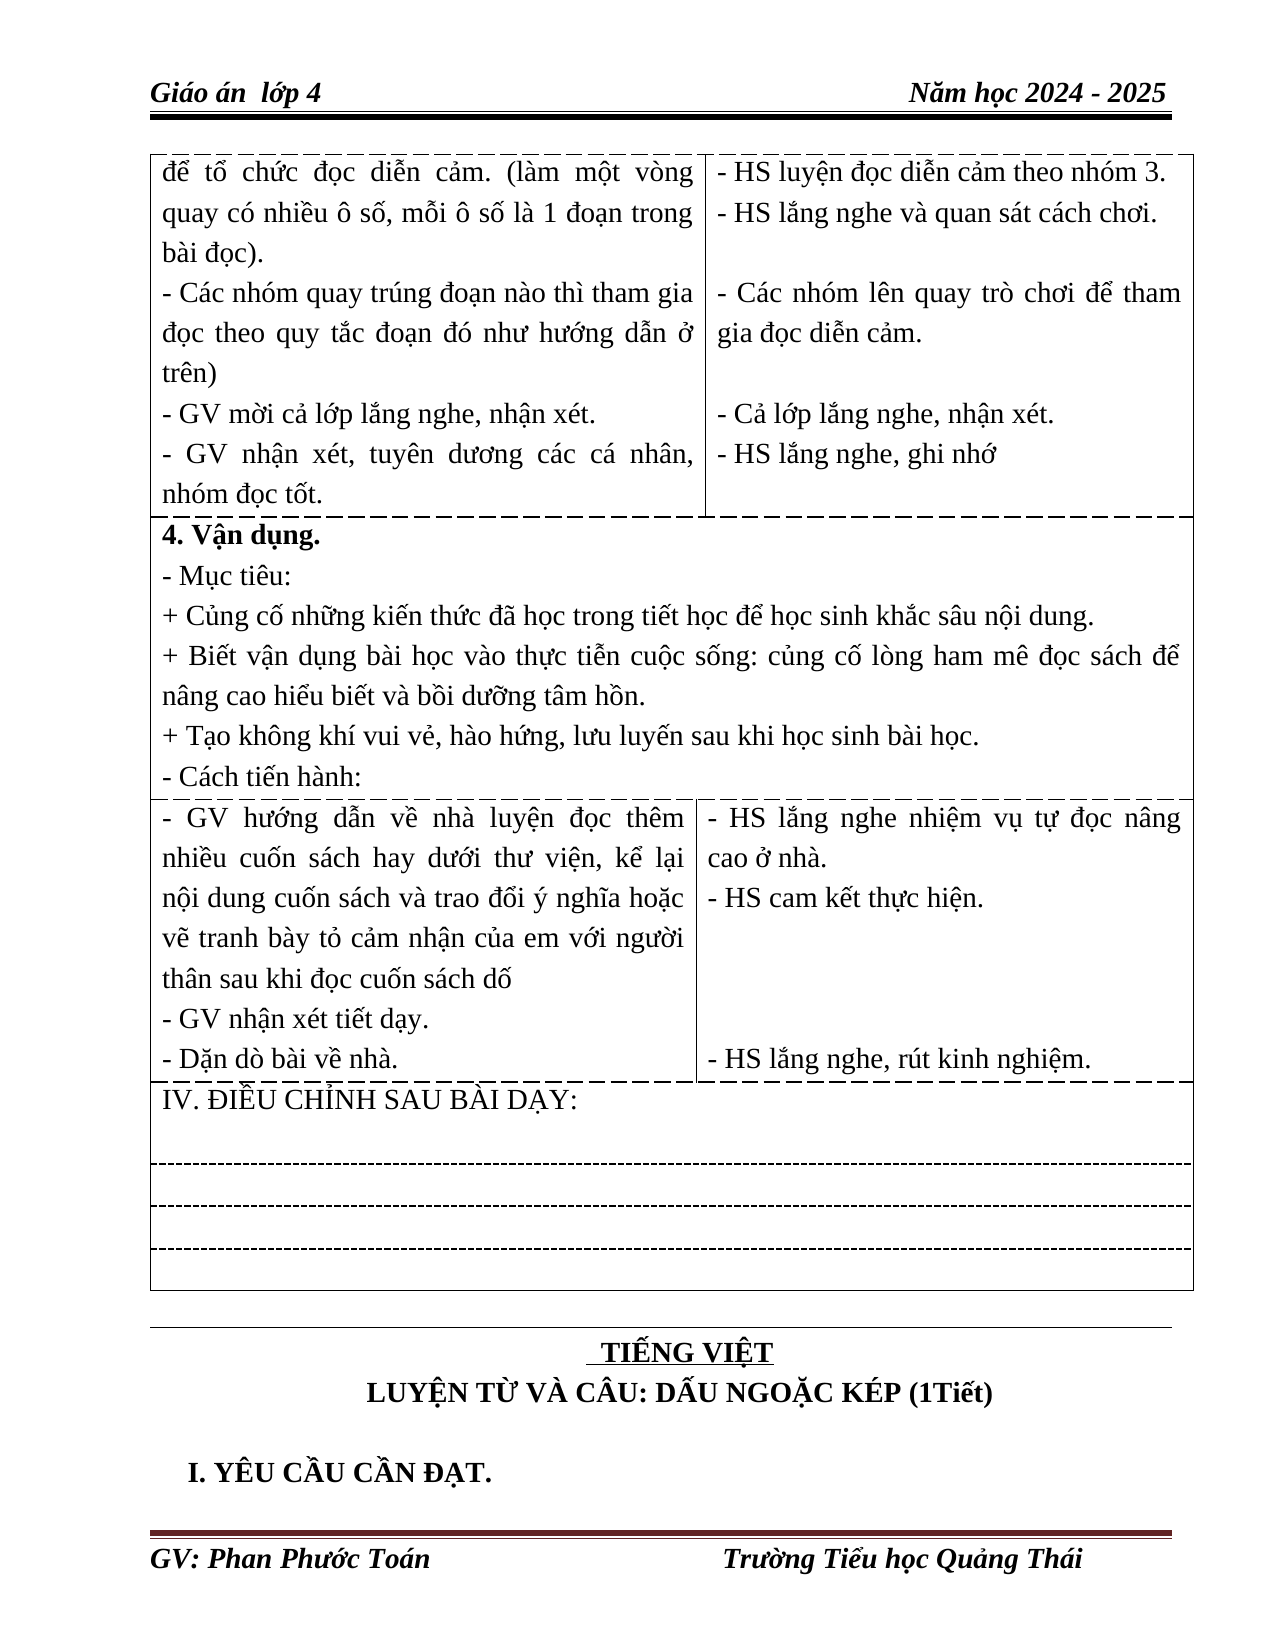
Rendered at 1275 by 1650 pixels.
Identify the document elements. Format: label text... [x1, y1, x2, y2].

text I. YÊU CẦU CẦN ĐẠT. [150, 1455, 1172, 1489]
table_cell [151, 1163, 1193, 1205]
table_cell - GV hướng dẫn về nhà luyện đọc thêm nhiều cuốn sách hay dưới thư viện, kể lại nội dung cuốn sách và trao đổi ý nghĩa hoặc vẽ tranh bày tỏ cảm nhận của em với người thân sau khi đọc cuốn sách dố - GV nhận xét tiết dạy. - Dặn dò bài về nhà. [151, 799, 696, 1081]
table_cell - HS lắng nghe nhiệm vụ tự đọc nâng cao ở nhà. - HS cam kết thực hiện. - HS lắng nghe, rút kinh nghiệm. [697, 799, 1193, 1081]
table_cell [151, 154, 705, 516]
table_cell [706, 154, 1193, 516]
table_cell [151, 1205, 1193, 1247]
table_cell 4. Vận dụng. - Mục tiêu: + Củng cố những kiến thức đã học trong tiết học để học sinh khắc sâu nội dung. + Biết vận dụng bài học vào thực tiễn cuộc sống: củng cố lòng ham mê đọc sách để nâng cao hiểu biết và bồi dưỡng tâm hồn. + Tạo không khí vui vẻ, hào hứng, lưu luyến sau khi học sinh bài học. - Cách tiến hành: [151, 516, 1193, 799]
table_cell IV. ĐIỀU CHỈNH SAU BÀI DẠY: [151, 1081, 1193, 1163]
table_cell [151, 1248, 1193, 1290]
text LUYỆN TỪ VÀ CÂU: DẤU NGOẶC KÉP (1Tiết) [150, 1375, 1172, 1408]
text TIẾNG VIỆT [150, 1335, 1172, 1368]
